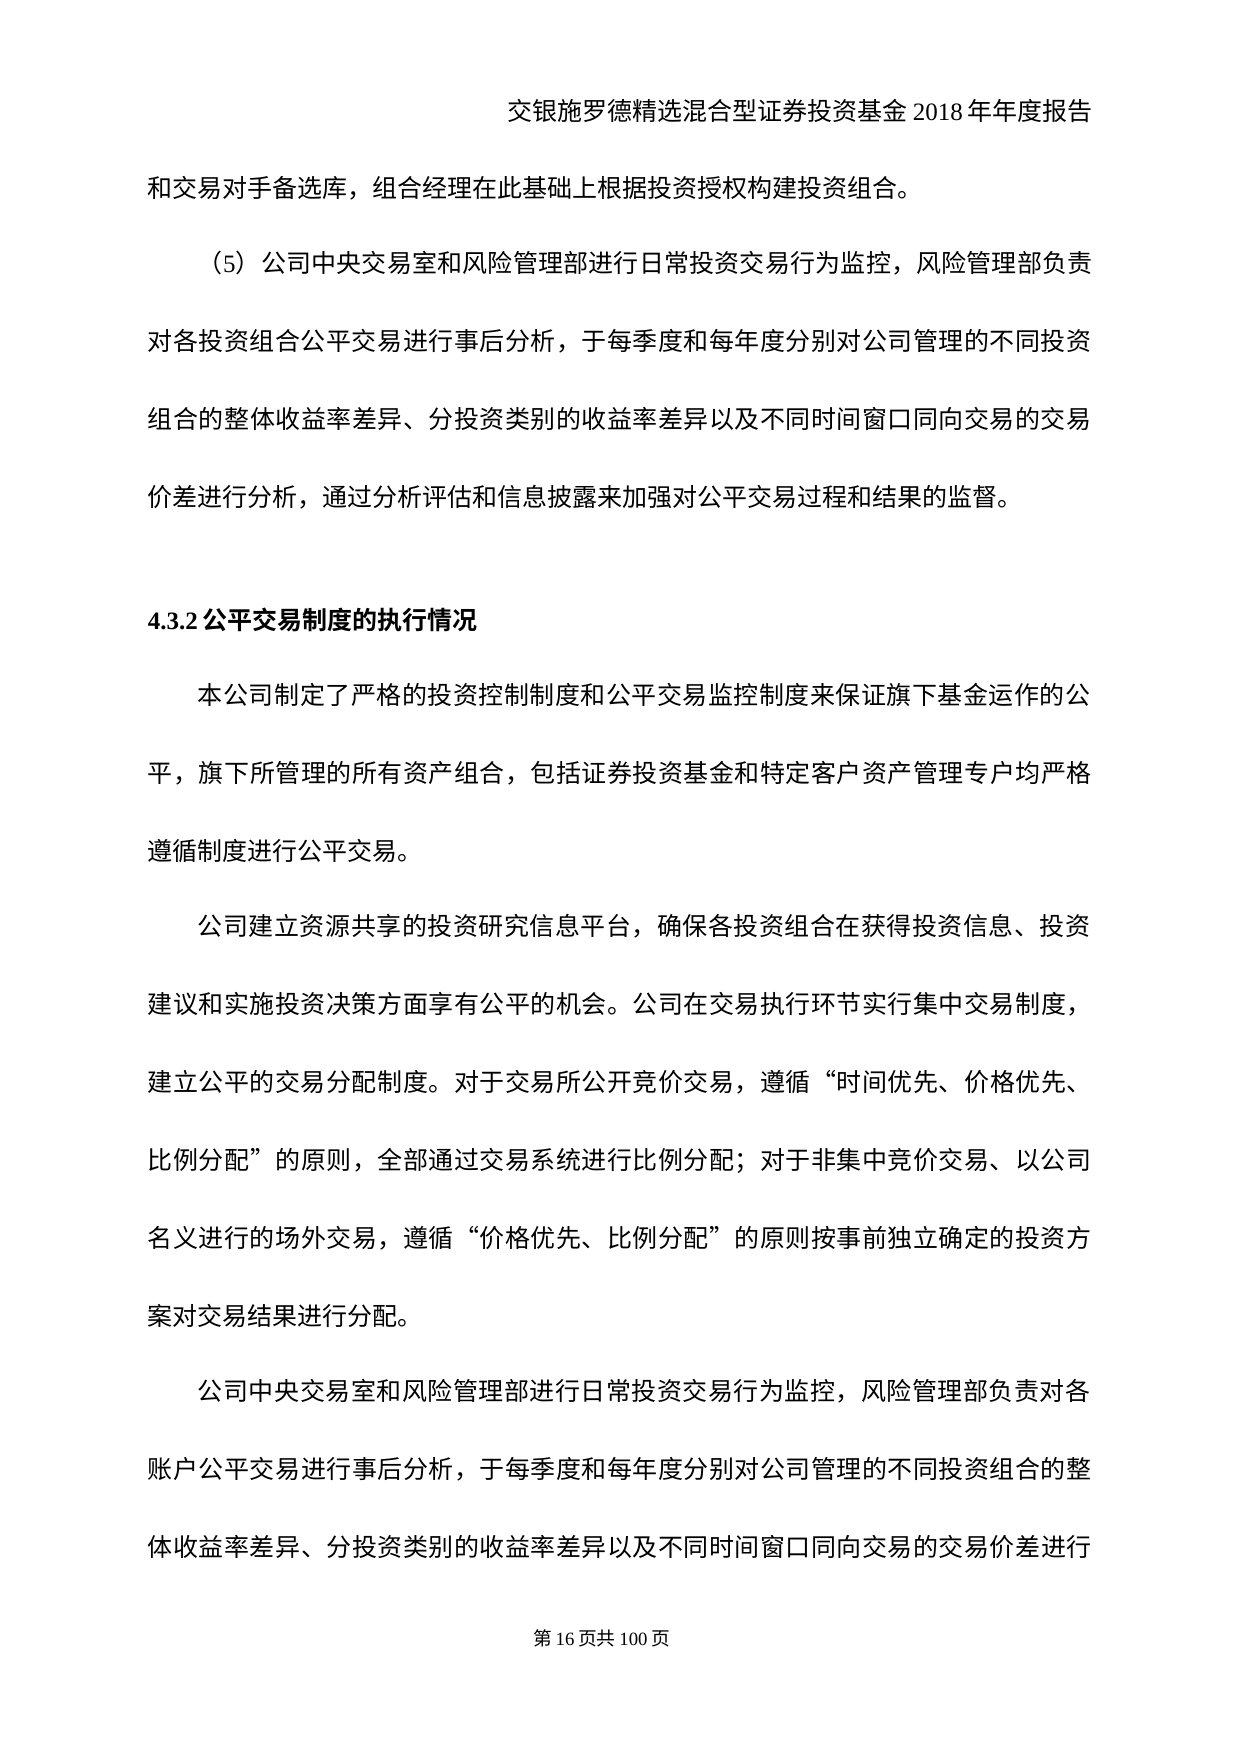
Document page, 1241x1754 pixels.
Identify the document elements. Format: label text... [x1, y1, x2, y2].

text （5）公司中央交易室和风险管理部进行日常投资交易行为监控，风险管理部负责对各投资组合公平交易进行事后分析，于每季度和每年度分别对公司管理的不同投资组合的整体收益率差异、分投资类别的收益率差异以及不同时间窗口同向交易的交易价差进行分析，通过分析评估和信息披露来加强对公平交易过程和结果的监督。 [148, 229, 1092, 528]
text 公司建立资源共享的投资研究信息平台，确保各投资组合在获得投资信息、投资建议和实施投资决策方面享有公平的机会。公司在交易执行环节实行集中交易制度，建立公平的交易分配制度。对于交易所公开竞价交易，遵循“时间优先、价格优先、比例分配”的原则，全部通过交易系统进行比例分配；对于非集中竞价交易、以公司名义进行的场外交易，遵循“价格优先、比例分配”的原则按事前独立确定的投资方案对交易结果进行分配。 [148, 892, 1092, 1347]
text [148, 1357, 1092, 1578]
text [148, 154, 1092, 219]
text 本公司制定了严格的投资控制制度和公平交易监控制度来保证旗下基金运作的公平，旗下所管理的所有资产组合，包括证券投资基金和特定客户资产管理专户均严格遵循制度进行公平交易。 [148, 661, 1092, 882]
subtitle 4.3.2公平交易制度的执行情况 [148, 586, 1092, 651]
